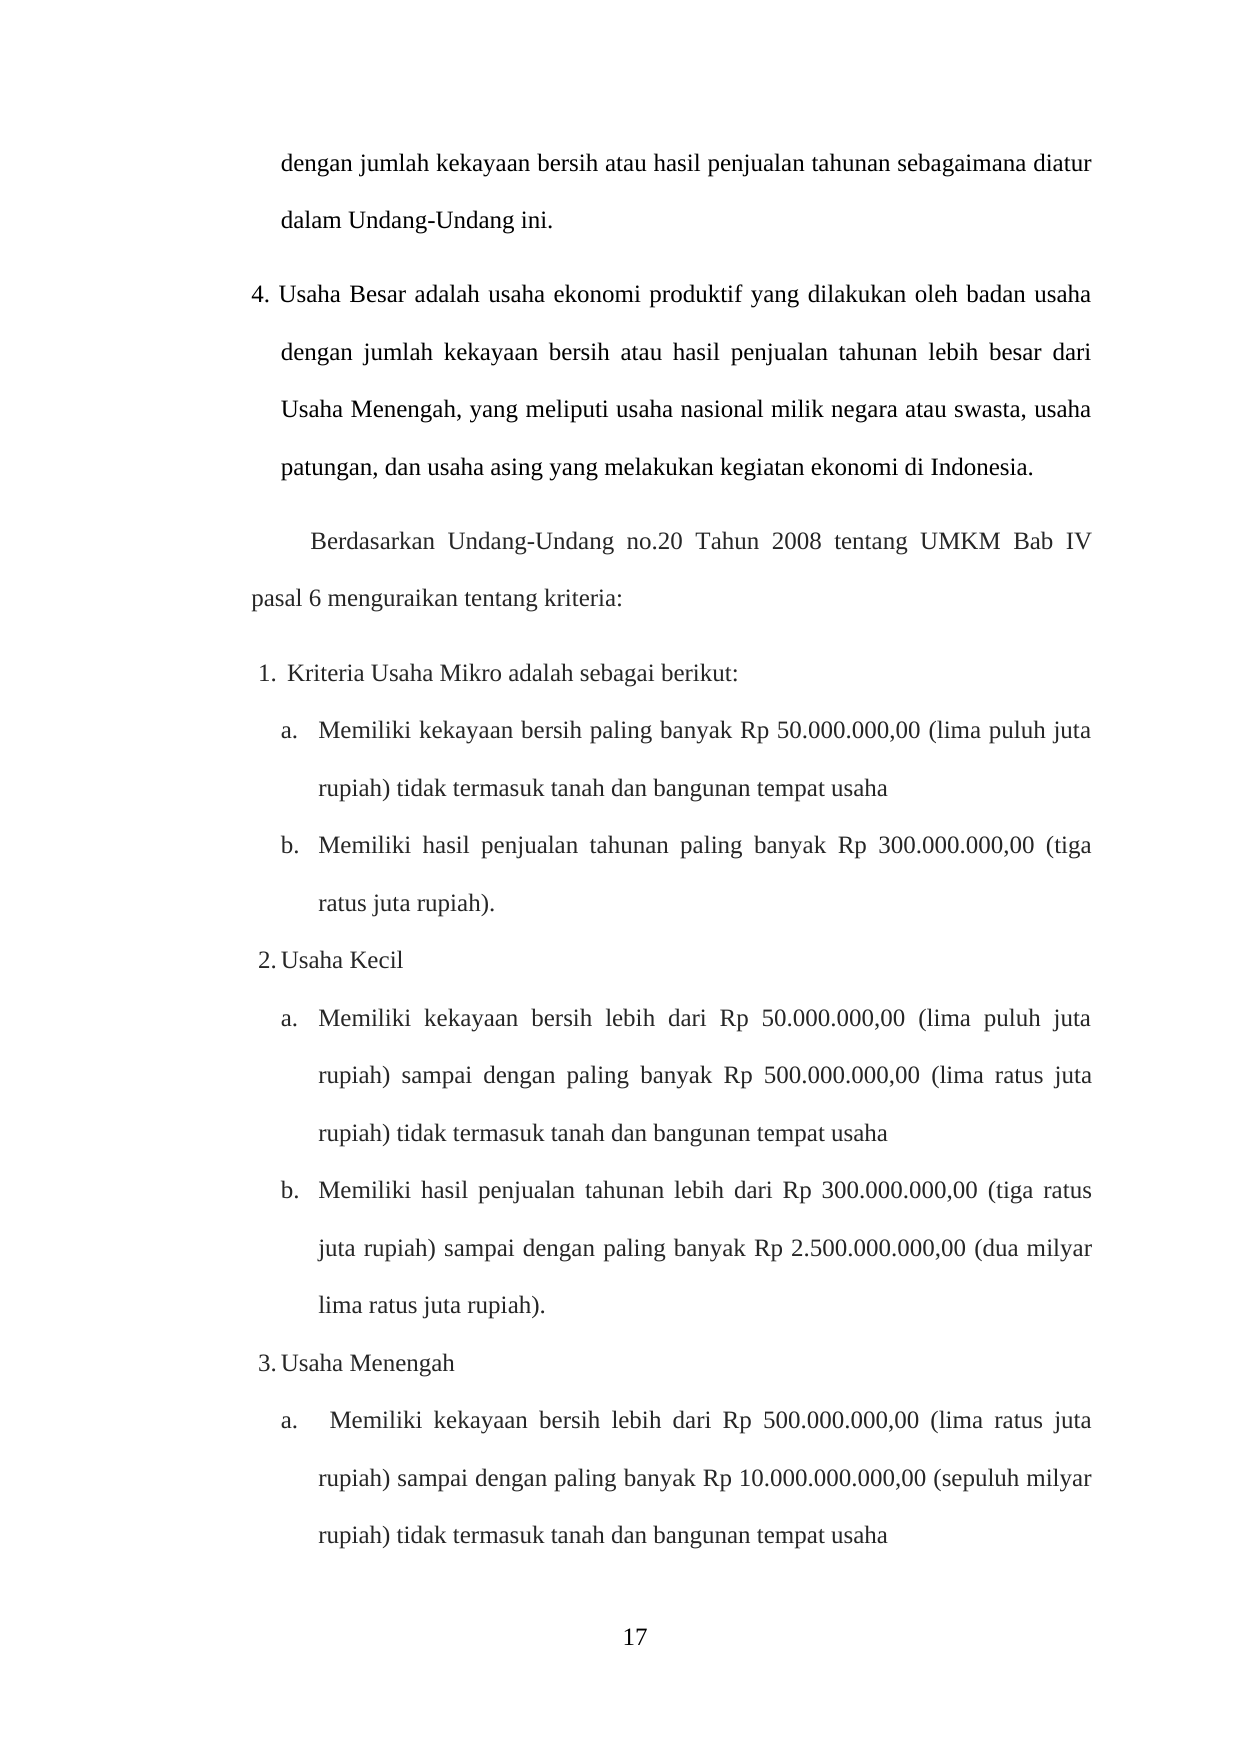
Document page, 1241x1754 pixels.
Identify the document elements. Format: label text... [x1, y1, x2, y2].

list Kriteria Usaha Mikro adalah sebagai berikut: [258, 658, 1092, 686]
list Memiliki kekayaan bersih lebih dari Rp 50.000.000,00 (lima puluh juta rupiah) sampai dengan paling banyak Rp 500.000.000,00 (lima ratus juta rupiah) tidak termasuk tanah dan bangunan tempat usaha [281, 1003, 1092, 1146]
list Memiliki kekayaan bersih paling banyak Rp 50.000.000,00 (lima puluh juta rupiah) tidak termasuk tanah dan bangunan tempat usaha [281, 715, 1092, 801]
list Usaha Menengah [258, 1348, 1092, 1376]
text 4. Usaha Besar adalah usaha ekonomi produktif yang dilakukan oleh badan usaha dengan jumlah kekayaan bersih atau hasil penjualan tahunan lebih besar dari Usaha Menengah, yang meliputi usaha nasional milik negara atau swasta, usaha patungan, dan usaha asing yang melakukan kegiatan ekonomi di Indonesia. [251, 279, 1092, 481]
list Usaha Kecil [258, 945, 1092, 974]
list Memiliki hasil penjualan tahunan paling banyak Rp 300.000.000,00 (tiga ratus juta rupiah). [281, 830, 1092, 916]
list Memiliki hasil penjualan tahunan lebih dari Rp 300.000.000,00 (tiga ratus juta rupiah) sampai dengan paling banyak Rp 2.500.000.000,00 (dua milyar lima ratus juta rupiah). [281, 1175, 1092, 1319]
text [251, 148, 1092, 234]
text Berdasarkan Undang-Undang no.20 Tahun 2008 tentang UMKM Bab IV pasal 6 menguraikan tentang kriteria: [251, 526, 1092, 612]
list Memiliki kekayaan bersih lebih dari Rp 500.000.000,00 (lima ratus juta rupiah) sampai dengan paling banyak Rp 10.000.000.000,00 (sepuluh milyar rupiah) tidak termasuk tanah dan bangunan tempat usaha [281, 1405, 1092, 1549]
